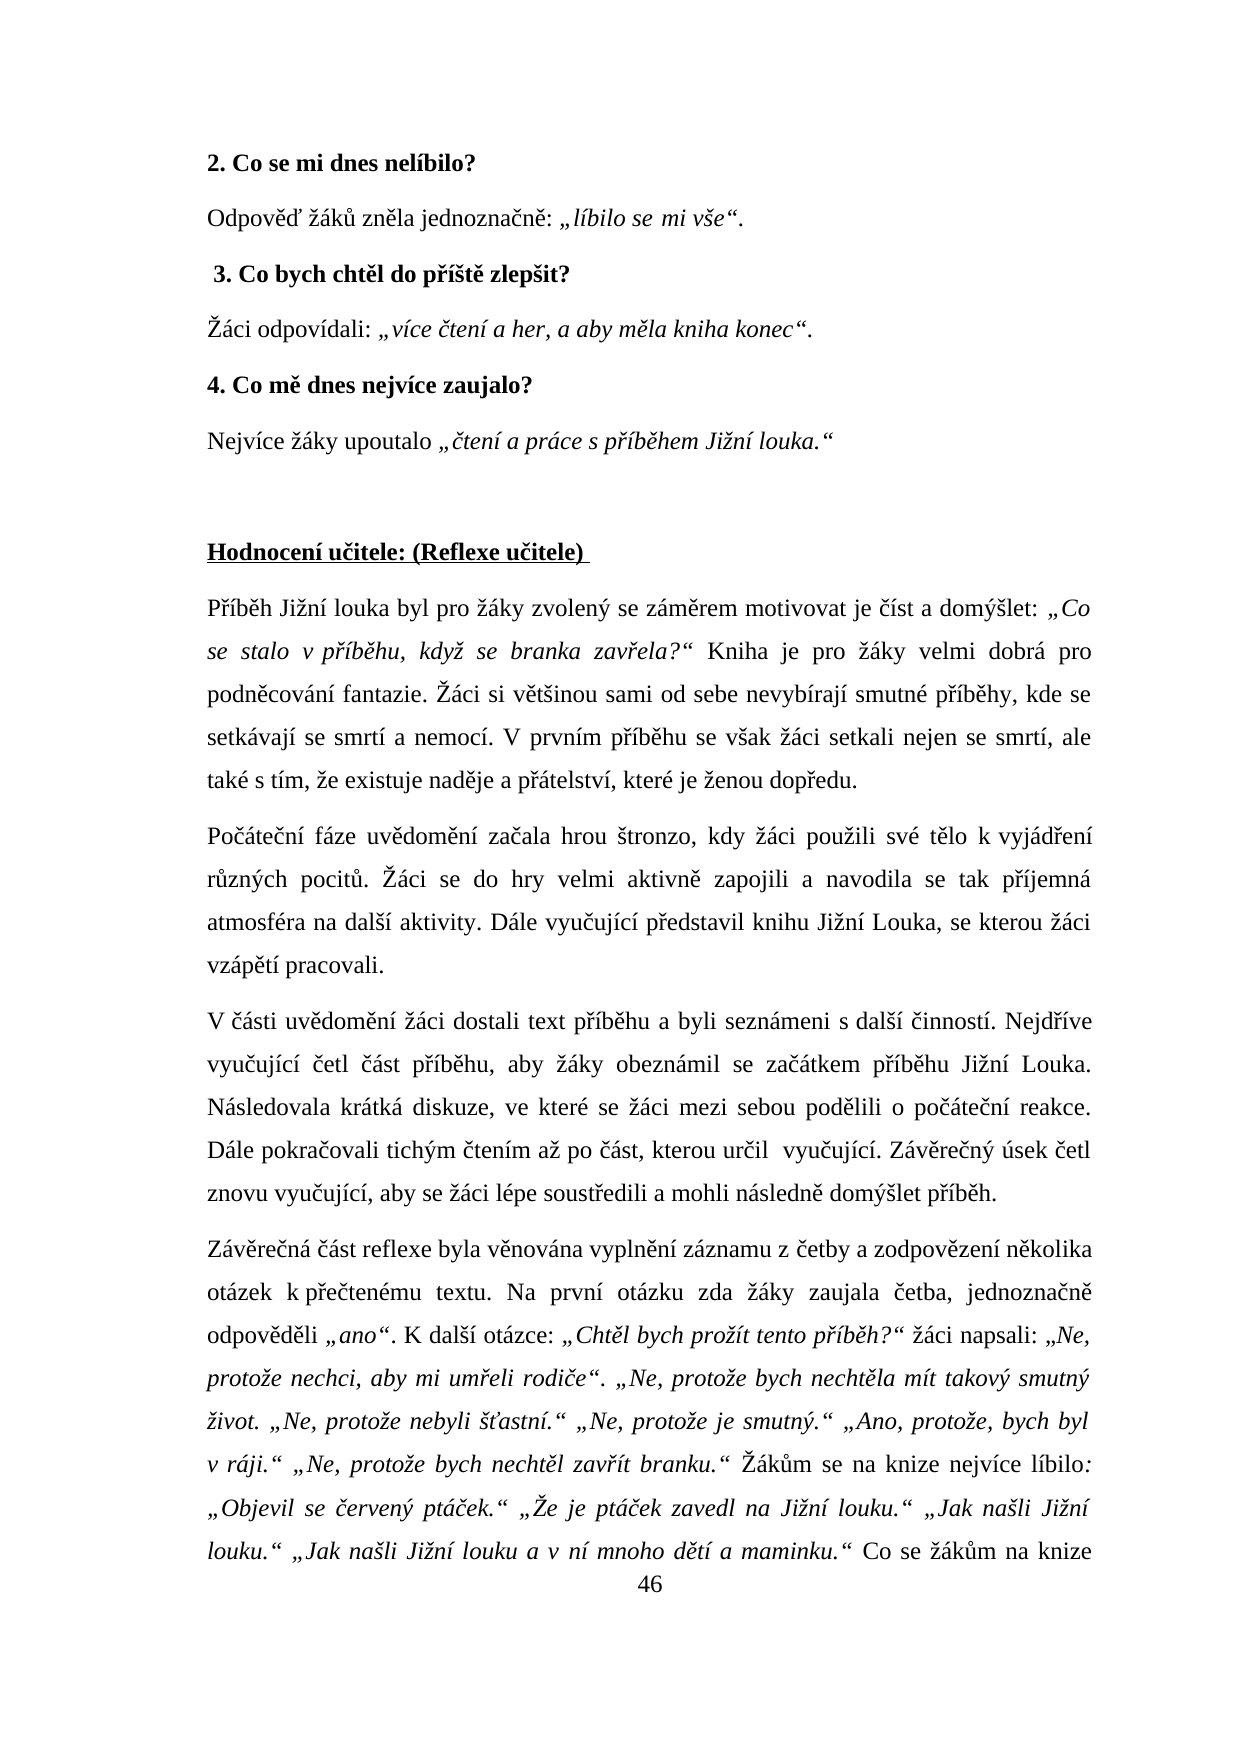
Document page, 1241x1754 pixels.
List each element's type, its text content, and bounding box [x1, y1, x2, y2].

text Příběh Jižní louka byl pro žáky zvolený se záměrem motivovat je číst a domýšlet: „Co se stalo v příběhu, když se branka zavřela?“ Kniha je pro žáky velmi dobrá pro podněcování fantazie. Žáci si většinou sami od sebe nevybírají smutné příběhy, kde se setkávají se smrtí a nemocí. V prvním příběhu se však žáci setkali nejen se smrtí, ale také s tím, že existuje naděje a přátelství, které je ženou dopředu. [207, 593, 1092, 794]
text Počáteční fáze uvědomění začala hrou štronzo, kdy žáci použili své tělo k vyjádření různých pocitů. Žáci se do hry velmi aktivně zapojili a navodila se tak příjemná atmosféra na další aktivity. Dále vyučující představil knihu Jižní Louka, se kterou žáci vzápětí pracovali. [207, 821, 1092, 979]
text 4. Co mě dnes nejvíce zaujalo? [207, 370, 1092, 399]
text V části uvědomění žáci dostali text příběhu a byli seznámeni s další činností. Nejdříve vyučující četl část příběhu, aby žáky obeznámil se začátkem příběhu Jižní Louka. Následovala krátká diskuze, ve které se žáci mezi sebou podělili o počáteční reakce. Dále pokračovali tichým čtením až po část, kterou určil vyučující. Závěrečný úsek četl znovu vyučující, aby se žáci lépe soustředili a mohli následně domýšlet příběh. [207, 1006, 1092, 1207]
text 3. Co bych chtěl do příště zlepšit? [207, 259, 1092, 288]
text Žáci odpovídali: „více čtení a her, a aby měla kniha konec“. [207, 314, 1092, 343]
text Hodnocení učitele: (Reflexe učitele) [207, 537, 1092, 566]
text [207, 1234, 1092, 1564]
text Nejvíce žáky upoutalo „čtení a práce s příběhem Jižní louka.“ [207, 426, 1092, 454]
text 2. Co se mi dnes nelíbilo? [207, 148, 1092, 176]
text Odpověď žáků zněla jednoznačně: „líbilo se mi vše“. [207, 203, 1092, 232]
